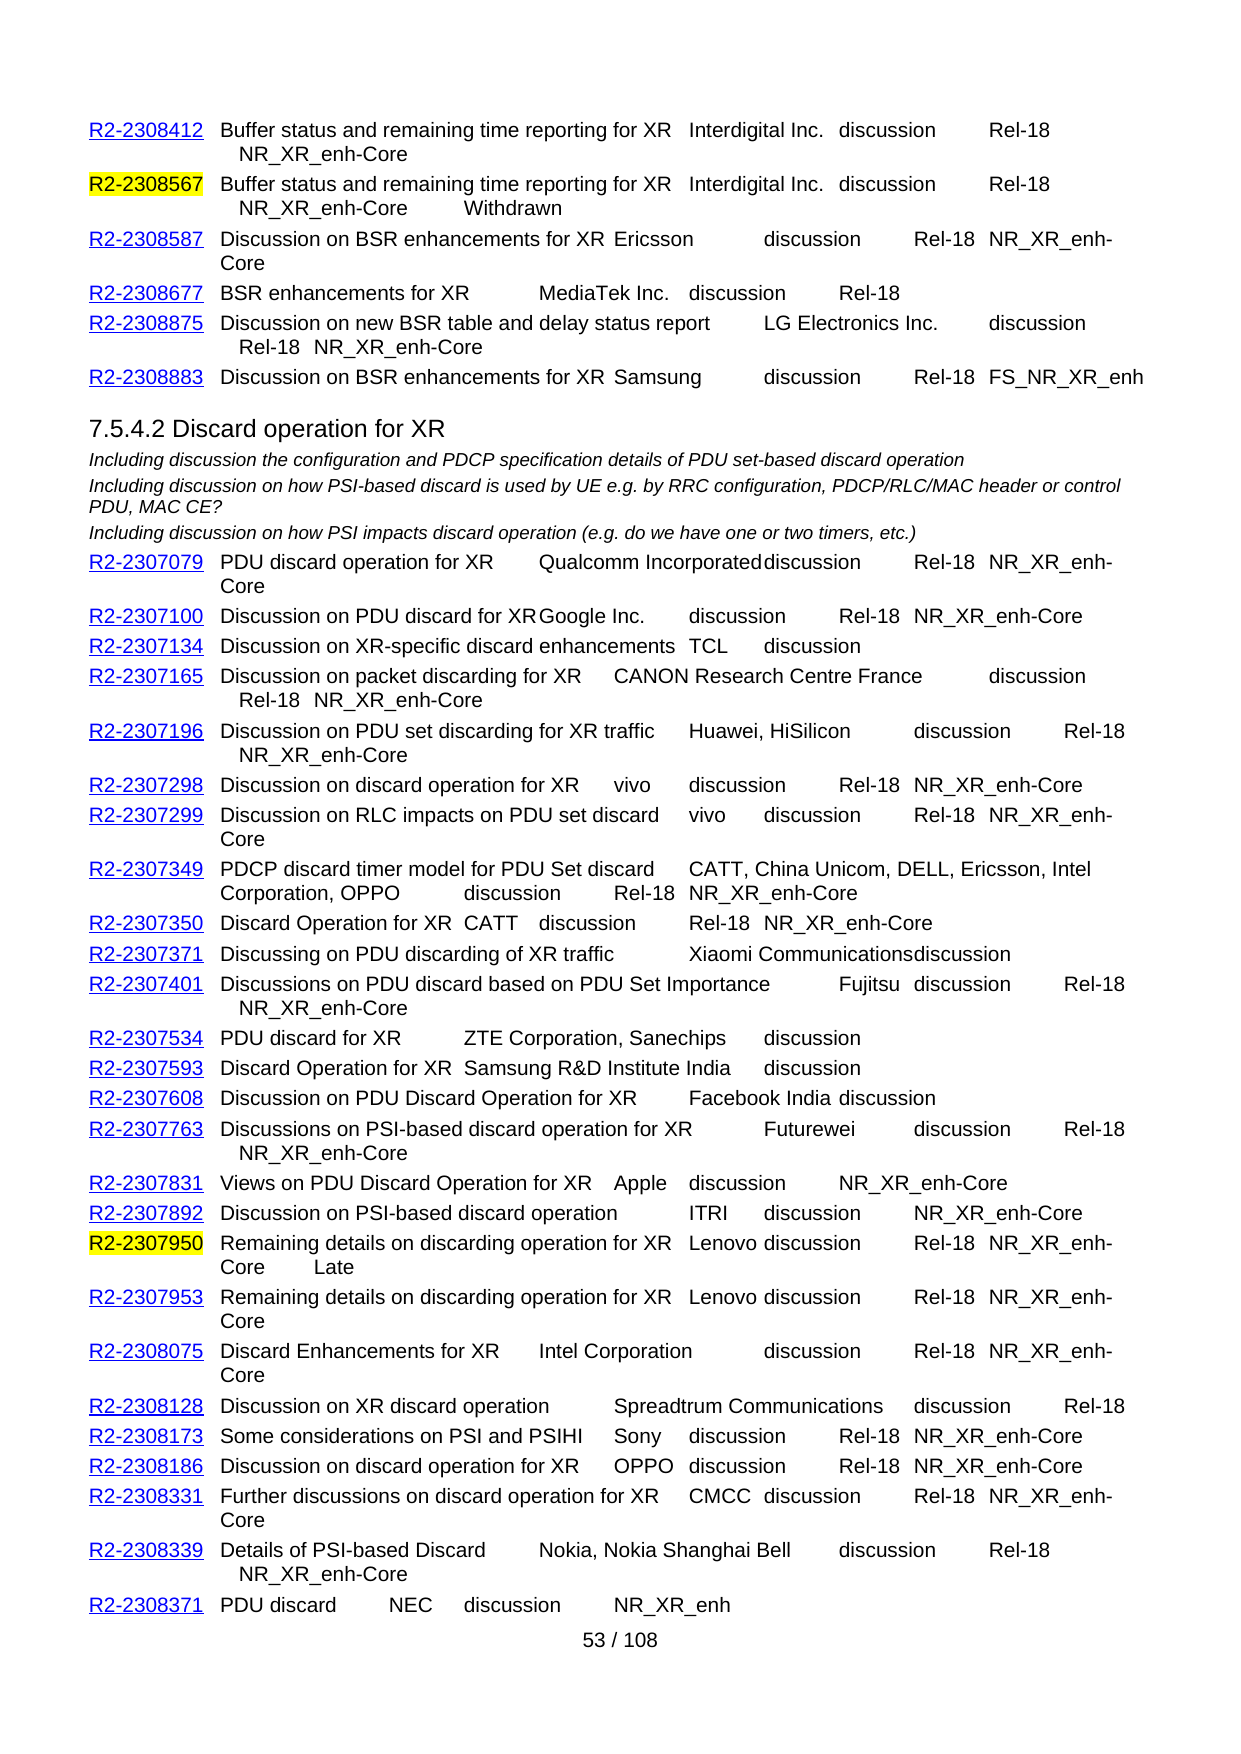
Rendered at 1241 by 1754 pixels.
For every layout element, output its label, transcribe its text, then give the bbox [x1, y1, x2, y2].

title R2-2307079 PDU discard operation for XR Qualcomm Incorporated discussion Rel-18 NR_XR_enh-Core [89, 550, 1152, 598]
title R2-2307401 Discussions on PDU discard based on PDU Set Importance Fujitsu discussion Rel-18 NR_XR_enh-Core [89, 972, 1152, 1019]
title R2-2307165 Discussion on packet discarding for XR CANON Research Centre France discussion Rel-18 NR_XR_enh-Core [89, 664, 1152, 712]
text Including discussion on how PSI-based discard is used by UE e.g. by RRC configuration, PDCP/RLC/MAC header or control PDU, MAC CE? [89, 475, 1152, 518]
title R2-2307196 Discussion on PDU set discarding for XR traffic Huawei, HiSilicon discussion Rel-18 NR_XR_enh-Core [89, 718, 1152, 766]
title R2-2307593 Discard Operation for XR Samsung R&D Institute India discussion [89, 1056, 1152, 1080]
title R2-2308875 Discussion on new BSR table and delay status report LG Electronics Inc. discussion Rel-18 NR_XR_enh-Core [89, 311, 1152, 359]
title R2-2307134 Discussion on XR-specific discard enhancements TCL discussion [89, 634, 1152, 658]
title R2-2308128 Discussion on XR discard operation Spreadtrum Communications discussion Rel-18 [89, 1393, 1152, 1417]
title R2-2308883 Discussion on BSR enhancements for XR Samsung discussion Rel-18 FS_NR_XR_enh [89, 365, 1152, 389]
title R2-2308339 Details of PSI-based Discard Nokia, Nokia Shanghai Bell discussion Rel-18 NR_XR_enh-Core [89, 1538, 1152, 1586]
title R2-2308677 BSR enhancements for XR MediaTek Inc. discussion Rel-18 [89, 281, 1152, 304]
title R2-2307534 PDU discard for XR ZTE Corporation, Sanechips discussion [89, 1026, 1152, 1050]
title R2-2307608 Discussion on PDU Discard Operation for XR Facebook India discussion [89, 1086, 1152, 1110]
title R2-2307763 Discussions on PSI-based discard operation for XR Futurewei discussion Rel-18 NR_XR_enh-Core [89, 1116, 1152, 1164]
title R2-2307892 Discussion on PSI-based discard operation ITRI discussion NR_XR_enh-Core [89, 1201, 1152, 1225]
title R2-2308412 Buffer status and remaining time reporting for XR Interdigital Inc. discussion Rel-18 NR_XR_enh-Core [89, 118, 1152, 166]
title R2-2308371 PDU discard NEC discussion NR_XR_enh [89, 1592, 1152, 1616]
title R2-2307953 Remaining details on discarding operation for XR Lenovo discussion Rel-18 NR_XR_enh-Core [89, 1285, 1152, 1333]
text Including discussion the configuration and PDCP specification details of PDU set-based discard operation [89, 449, 1152, 471]
title R2-2307100 Discussion on PDU discard for XR Google Inc. discussion Rel-18 NR_XR_enh-Core [89, 604, 1152, 628]
title R2-2308186 Discussion on discard operation for XR OPPO discussion Rel-18 NR_XR_enh-Core [89, 1454, 1152, 1478]
title R2-2307298 Discussion on discard operation for XR vivo discussion Rel-18 NR_XR_enh-Core [89, 773, 1152, 797]
text Including discussion on how PSI impacts discard operation (e.g. do we have one or two timers, etc.) [89, 522, 1152, 543]
title R2-2307371 Discussing on PDU discarding of XR traffic Xiaomi Communications discussion [89, 941, 1152, 965]
title R2-2307950 Remaining details on discarding operation for XR Lenovo discussion Rel-18 NR_XR_enh-Core Late [89, 1231, 1152, 1279]
title R2-2308331 Further discussions on discard operation for XR CMCC discussion Rel-18 NR_XR_enh-Core [89, 1484, 1152, 1532]
subtitle 7.5.4.2 Discard operation for XR [89, 414, 1152, 443]
title R2-2308075 Discard Enhancements for XR Intel Corporation discussion Rel-18 NR_XR_enh-Core [89, 1339, 1152, 1387]
title R2-2307349 PDCP discard timer model for PDU Set discard CATT, China Unicom, DELL, Ericsson, Intel Corporation, OPPO discussion Rel-18 NR_XR_enh-Core [89, 857, 1152, 905]
title R2-2308567 Buffer status and remaining time reporting for XR Interdigital Inc. discussion Rel-18 NR_XR_enh-Core Withdrawn [89, 172, 1152, 220]
title R2-2308173 Some considerations on PSI and PSIHI Sony discussion Rel-18 NR_XR_enh-Core [89, 1424, 1152, 1448]
title R2-2307299 Discussion on RLC impacts on PDU set discard vivo discussion Rel-18 NR_XR_enh-Core [89, 803, 1152, 851]
title R2-2308587 Discussion on BSR enhancements for XR Ericsson discussion Rel-18 NR_XR_enh-Core [89, 226, 1152, 274]
title R2-2307831 Views on PDU Discard Operation for XR Apple discussion NR_XR_enh-Core [89, 1171, 1152, 1194]
title R2-2307350 Discard Operation for XR CATT discussion Rel-18 NR_XR_enh-Core [89, 911, 1152, 935]
